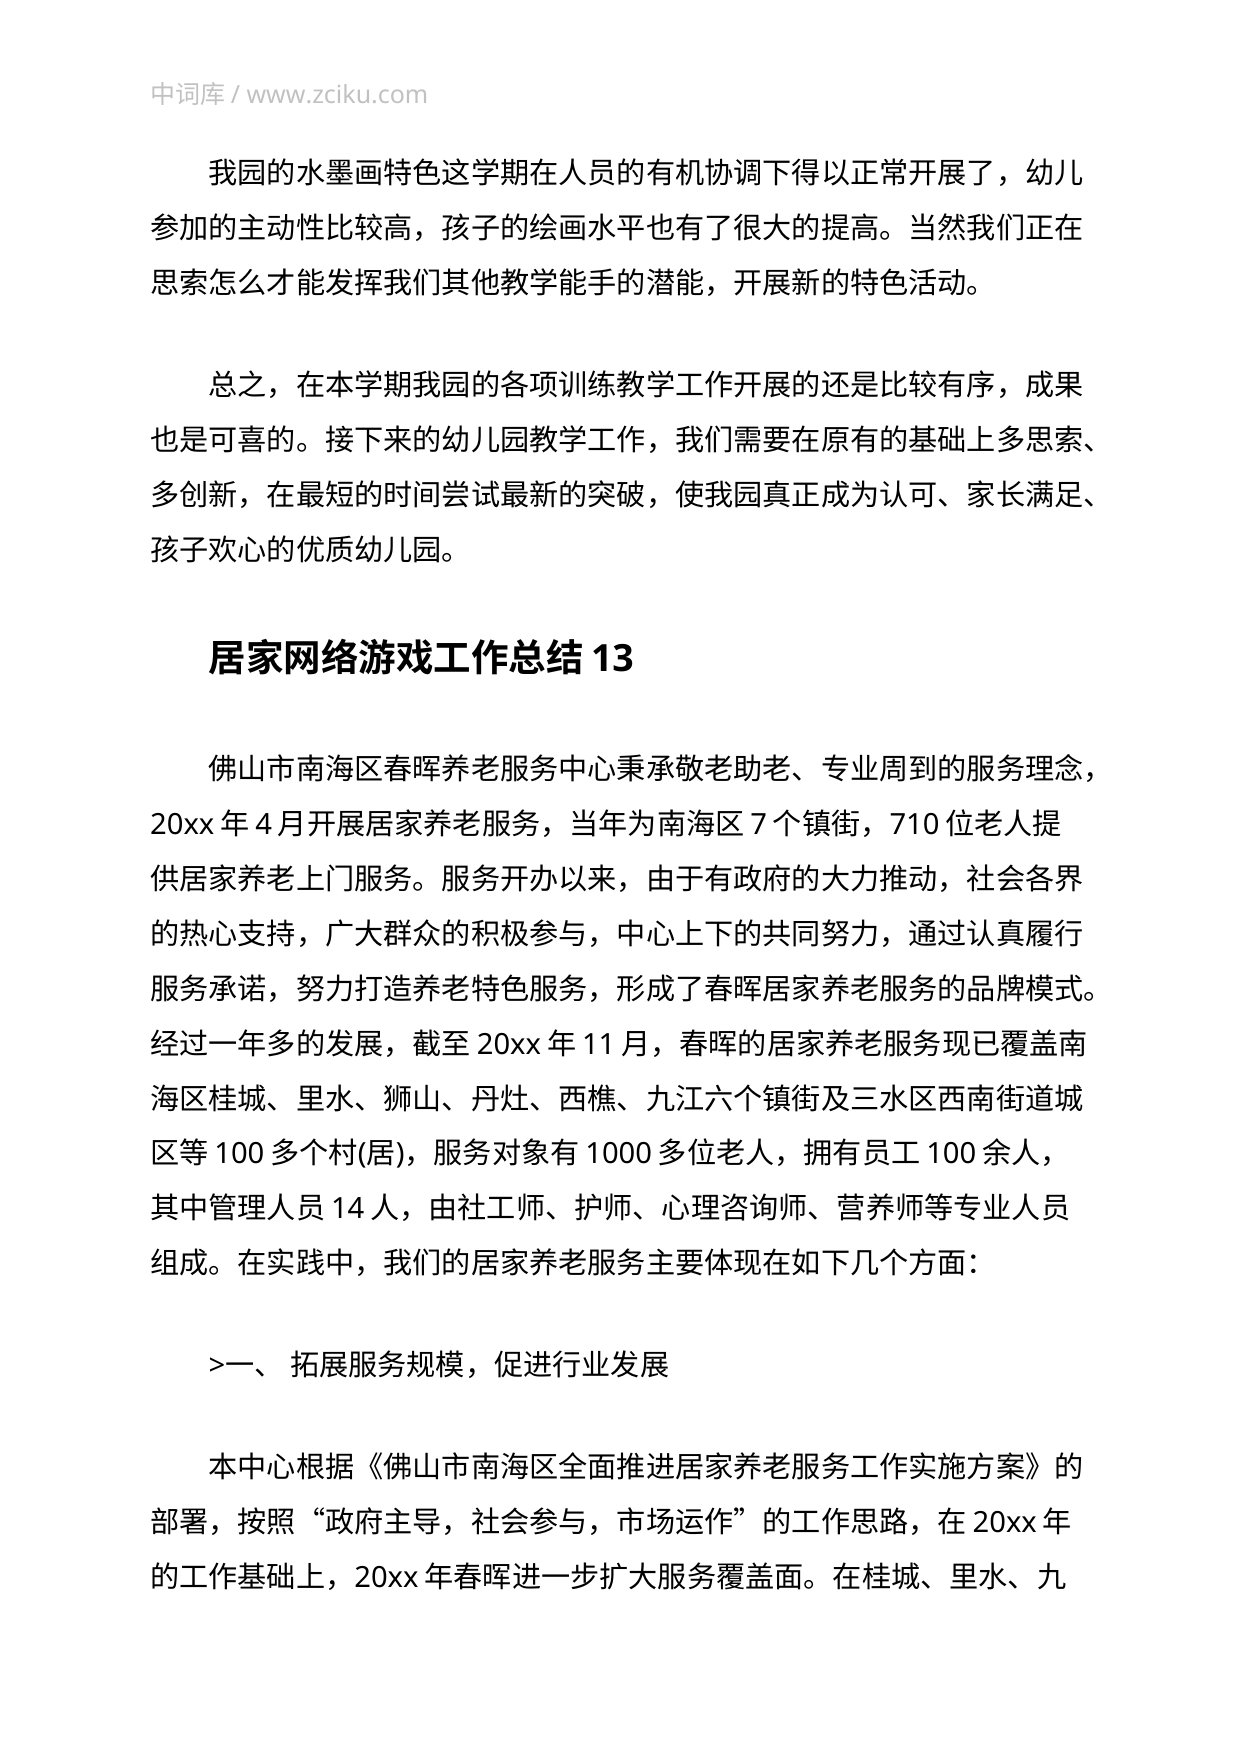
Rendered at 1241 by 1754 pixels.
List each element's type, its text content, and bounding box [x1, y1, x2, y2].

text 我园的水墨画特色这学期在人员的有机协调下得以正常开展了，幼儿参加的主动性比较高，孩子的绘画水平也有了很大的提高。当然我们正在思索怎么才能发挥我们其他教学能手的潜能，开展新的特色活动。 [150, 150, 1090, 302]
text 总之，在本学期我园的各项训练教学工作开展的还是比较有序，成果也是可喜的。接下来的幼儿园教学工作，我们需要在原有的基础上多思索、多创新，在最短的时间尝试最新的突破，使我园真正成为认可、家长满足、孩子欢心的优质幼儿园。 [150, 362, 1090, 568]
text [150, 1444, 1090, 1596]
text 居家网络游戏工作总结13 [150, 628, 1090, 682]
text >一、 拓展服务规模，促进行业发展 [150, 1342, 1090, 1384]
text 佛山市南海区春晖养老服务中心秉承敬老助老、专业周到的服务理念，20xx年4月开展居家养老服务，当年为南海区7个镇街，710位老人提供居家养老上门服务。服务开办以来，由于有政府的大力推动，社会各界的热心支持，广大群众的积极参与，中心上下的共同努力，通过认真履行服务承诺，努力打造养老特色服务，形成了春晖居家养老服务的品牌模式。经过一年多的发展，截至20xx年11月，春晖的居家养老服务现已覆盖南海区桂城、里水、狮山、丹灶、西樵、九江六个镇街及三水区西南街道城区等100多个村(居)，服务对象有1000多位老人，拥有员工100余人，其中管理人员14人，由社工师、护师、心理咨询师、营养师等专业人员组成。在实践中，我们的居家养老服务主要体现在如下几个方面： [150, 746, 1090, 1282]
